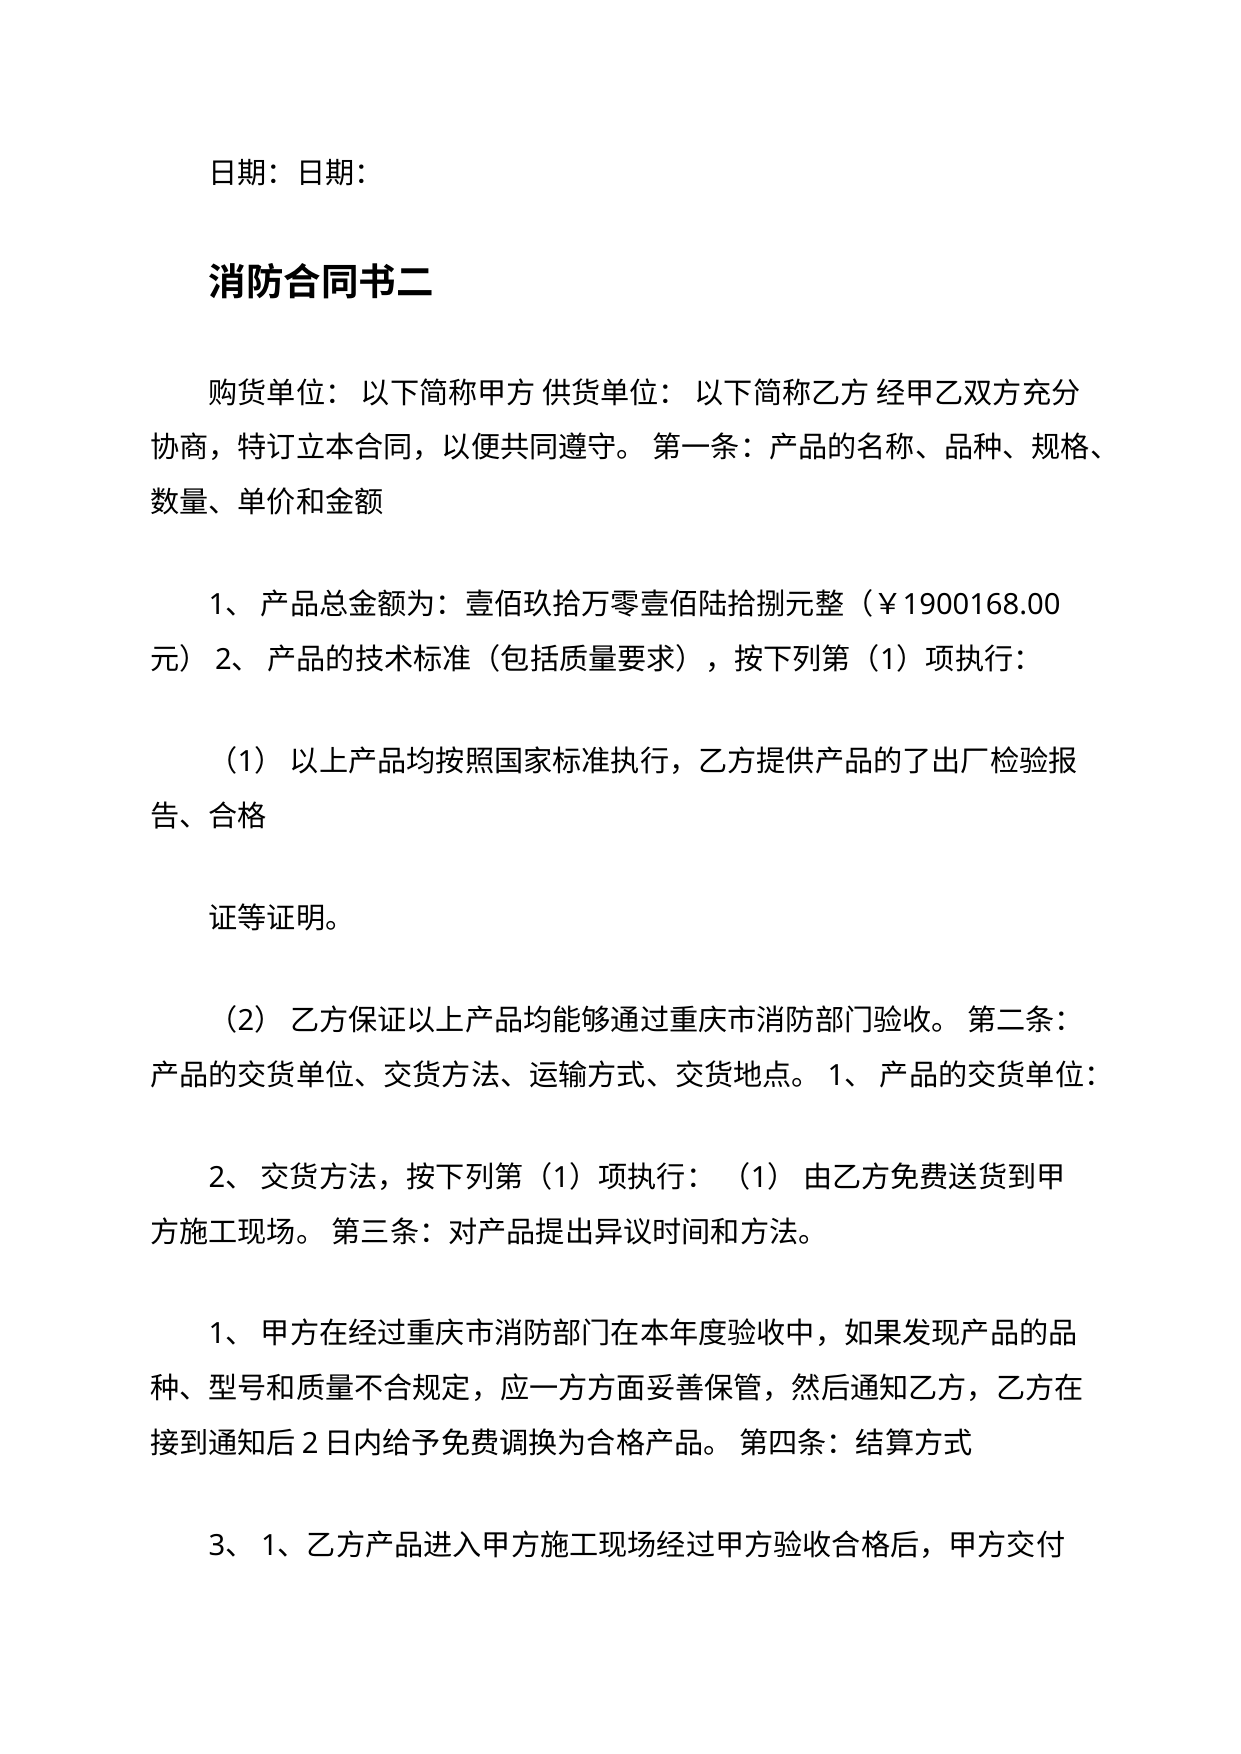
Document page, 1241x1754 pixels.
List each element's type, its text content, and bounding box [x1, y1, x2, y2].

text 购货单位： 以下简称甲方 供货单位： 以下简称乙方 经甲乙双方充分协商，特订立本合同，以便共同遵守。 第一条：产品的名称、品种、规格、数量、单价和金额 [150, 369, 1090, 521]
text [150, 1522, 1090, 1564]
text 2、 交货方法，按下列第（1）项执行： （1） 由乙方免费送货到甲方施工现场。 第三条：对产品提出异议时间和方法。 [150, 1153, 1090, 1251]
text 消防合同书二 [150, 252, 1090, 306]
text 证等证明。 [150, 894, 1090, 937]
text 日期：日期： [150, 150, 1090, 192]
text 1、 产品总金额为：壹佰玖拾万零壹佰陆拾捌元整（￥1900168.00元） 2、 产品的技术标准（包括质量要求），按下列第（1）项执行： [150, 581, 1090, 678]
text （1） 以上产品均按照国家标准执行，乙方提供产品的了出厂检验报告、合格 [150, 738, 1090, 835]
text 1、 甲方在经过重庆市消防部门在本年度验收中，如果发现产品的品种、型号和质量不合规定，应一方方面妥善保管，然后通知乙方，乙方在接到通知后2日内给予免费调换为合格产品。 第四条：结算方式 [150, 1310, 1090, 1462]
text （2） 乙方保证以上产品均能够通过重庆市消防部门验收。 第二条：产品的交货单位、交货方法、运输方式、交货地点。 1、 产品的交货单位： [150, 996, 1090, 1094]
